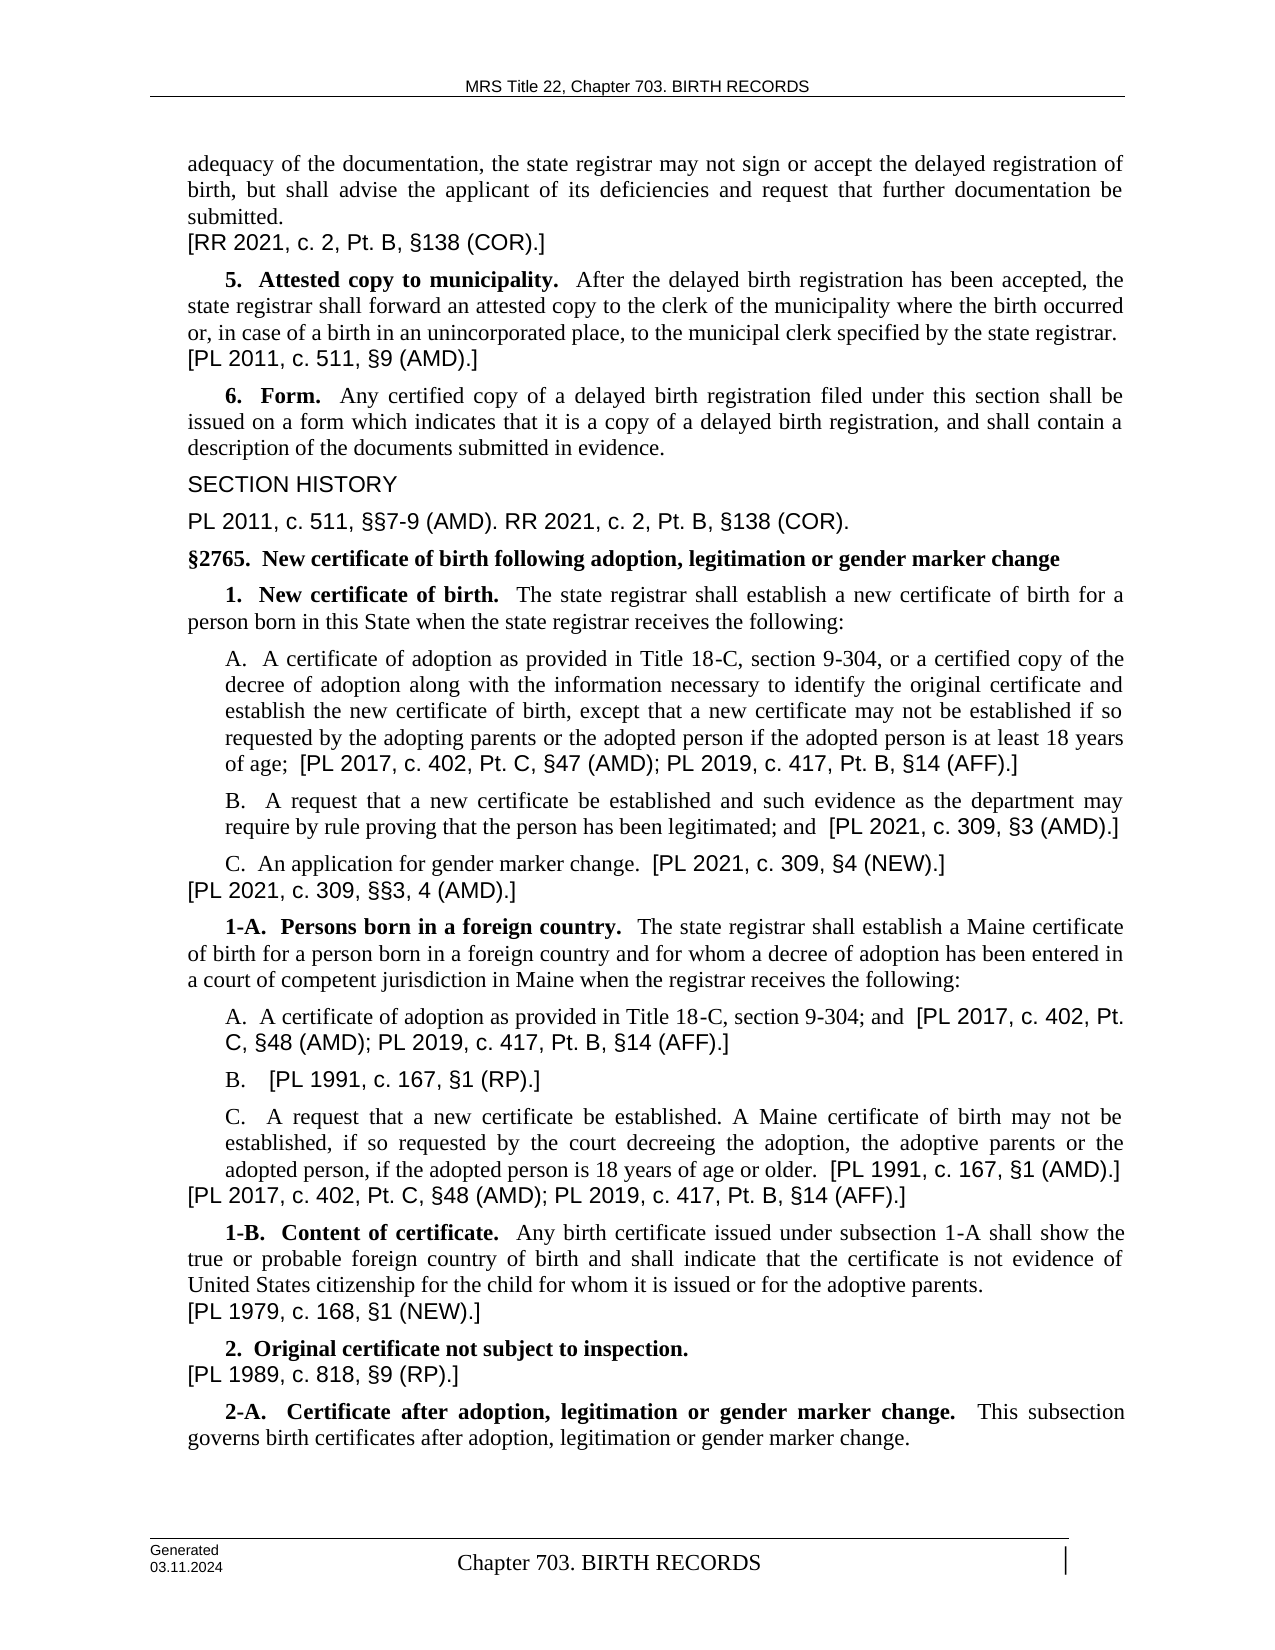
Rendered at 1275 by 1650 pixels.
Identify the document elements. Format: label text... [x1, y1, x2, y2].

text [PL 2011, c. 511, §9 (AMD).] [187, 345, 1125, 371]
text 1-B. Content of certificate. Any birth certificate issued under subsection 1‑A shall show the true or probable foreign country of birth and shall indicate that the certificate is not evidence of United States citizenship for the child for whom it is issued or for the adoptive parents. [187, 1219, 1125, 1298]
text B. [PL 1991, c. 167, §1 (RP).] [225, 1066, 1125, 1092]
text [PL 1989, c. 818, §9 (RP).] [187, 1361, 1125, 1387]
text C. A request that a new certificate be established. A Maine certificate of birth may not be established, if so requested by the court decreeing the adoption, the adoptive parents or the adopted person, if the adopted person is 18 years of age or older. [PL 1991, c. 167, §1 (AMD).] [225, 1103, 1125, 1182]
text C. An application for gender marker change. [PL 2021, c. 309, §4 (NEW).] [225, 850, 1125, 877]
text SECTION HISTORY [187, 471, 1125, 497]
text §2765. New certificate of birth following adoption, legitimation or gender marker change [187, 545, 1125, 571]
text 6. Form. Any certified copy of a delayed birth registration filed under this section shall be issued on a form which indicates that it is a copy of a delayed birth registration, and shall contain a description of the documents submitted in evidence. [187, 382, 1125, 461]
text 2. Original certificate not subject to inspection. [187, 1335, 1125, 1361]
text A. A certificate of adoption as provided in Title 18‑C, section 9‑304, or a certified copy of the decree of adoption along with the information necessary to identify the original certificate and establish the new certificate of birth, except that a new certificate may not be established if so requested by the adopting parents or the adopted person if the adopted person is at least 18 years of age; [PL 2017, c. 402, Pt. C, §47 (AMD); PL 2019, c. 417, Pt. B, §14 (AFF).] [225, 644, 1125, 776]
text [RR 2021, c. 2, Pt. B, §138 (COR).] [187, 229, 1125, 255]
text 2-A. Certificate after adoption, legitimation or gender marker change. This subsection governs birth certificates after adoption, legitimation or gender marker change. [187, 1398, 1125, 1451]
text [187, 150, 1125, 229]
text A. A certificate of adoption as provided in Title 18‑C, section 9‑304; and [PL 2017, c. 402, Pt. C, §48 (AMD); PL 2019, c. 417, Pt. B, §14 (AFF).] [225, 1003, 1125, 1056]
text 1-A. Persons born in a foreign country. The state registrar shall establish a Maine certificate of birth for a person born in a foreign country and for whom a decree of adoption has been entered in a court of competent jurisdiction in Maine when the registrar receives the following: [187, 913, 1125, 992]
text [PL 1979, c. 168, §1 (NEW).] [187, 1298, 1125, 1324]
text B. A request that a new certificate be established and such evidence as the department may require by rule proving that the person has been legitimated; and [PL 2021, c. 309, §3 (AMD).] [225, 787, 1125, 840]
text [PL 2021, c. 309, §§3, 4 (AMD).] [187, 877, 1125, 903]
text 1. New certificate of birth. The state registrar shall establish a new certificate of birth for a person born in this State when the state registrar receives the following: [187, 581, 1125, 634]
text 5. Attested copy to municipality. After the delayed birth registration has been accepted, the state registrar shall forward an attested copy to the clerk of the municipality where the birth occurred or, in case of a birth in an unincorporated place, to the municipal clerk specified by the state registrar. [187, 266, 1125, 345]
text [PL 2017, c. 402, Pt. C, §48 (AMD); PL 2019, c. 417, Pt. B, §14 (AFF).] [187, 1182, 1125, 1208]
text PL 2011, c. 511, §§7-9 (AMD). RR 2021, c. 2, Pt. B, §138 (COR). [187, 508, 1125, 534]
